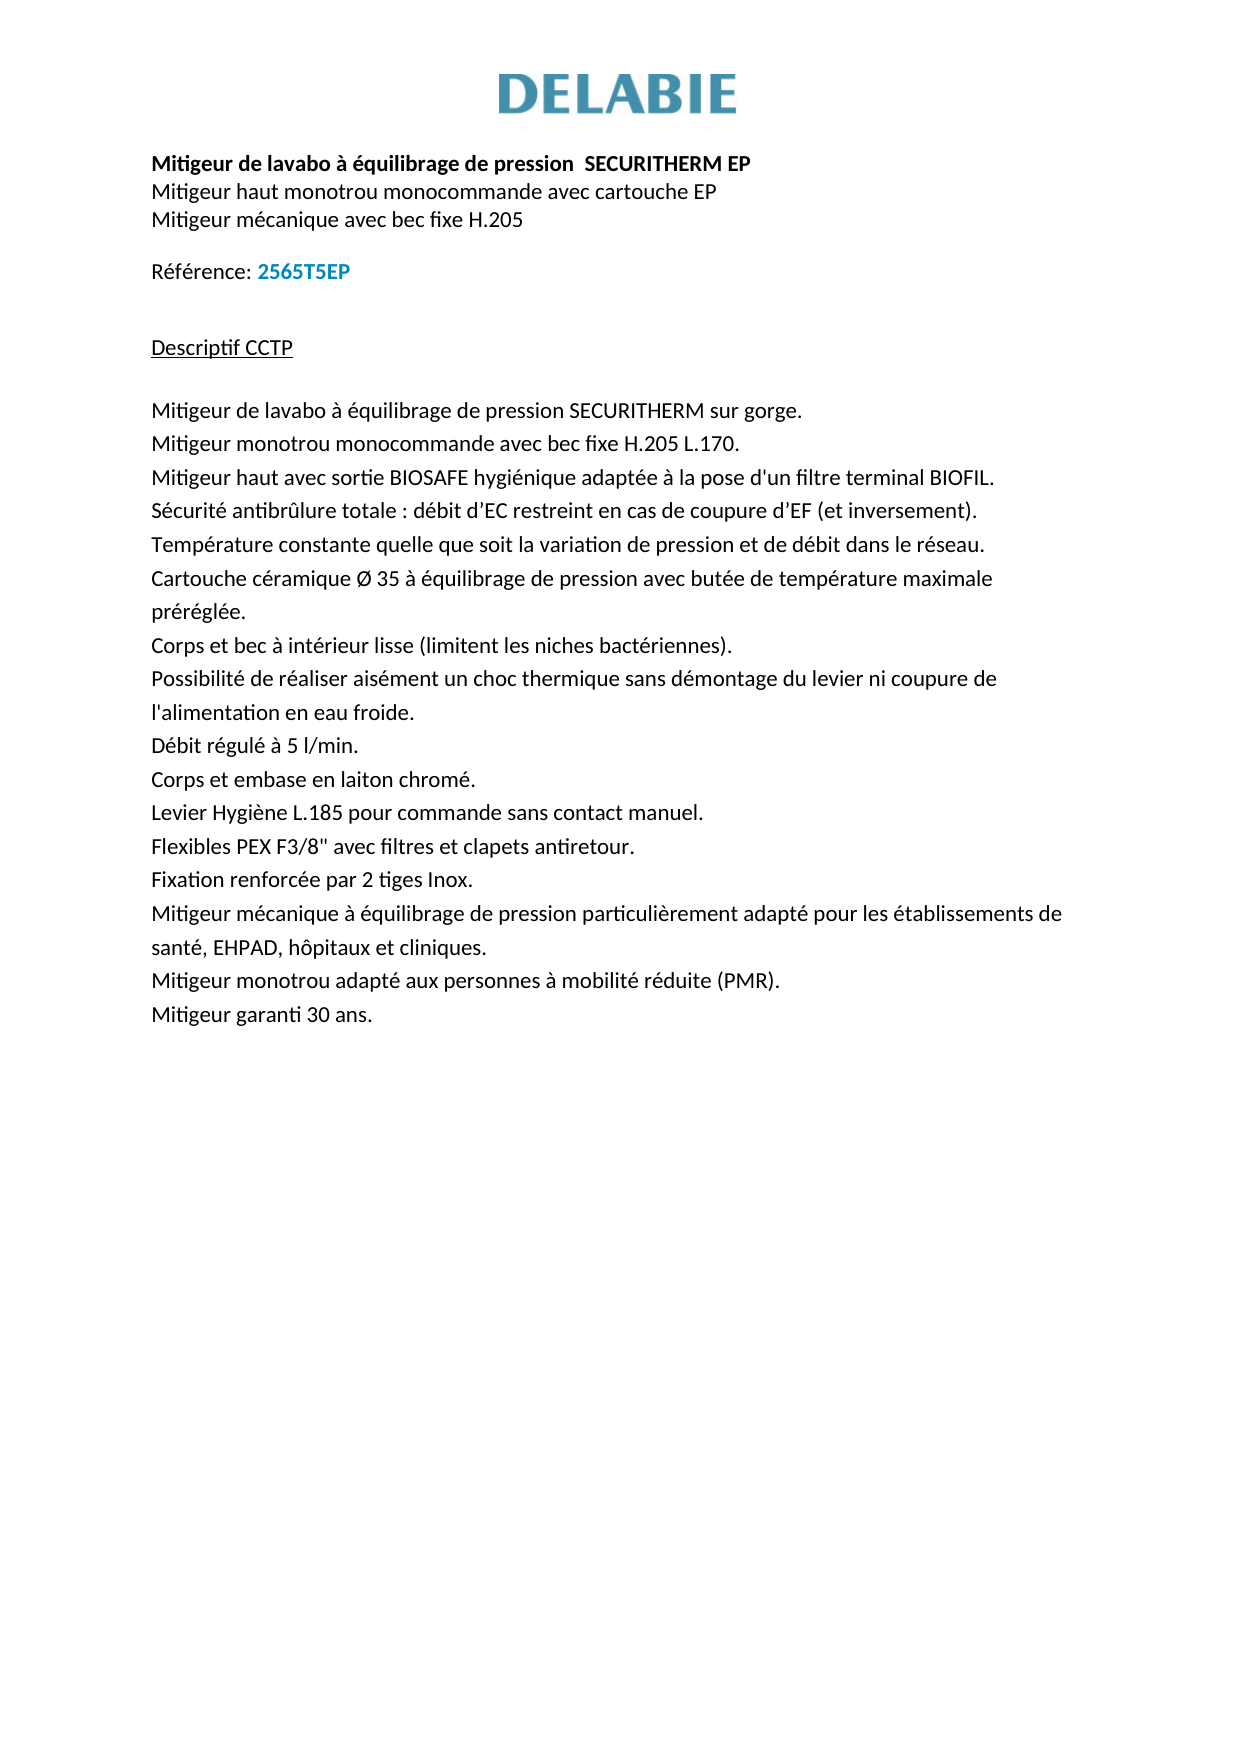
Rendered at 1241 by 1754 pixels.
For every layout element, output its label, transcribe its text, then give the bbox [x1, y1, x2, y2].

text Mitigeur garanti 30 ans. [151, 1000, 1084, 1028]
text Mitigeur haut avec sortie BIOSAFE hygiénique adaptée à la pose d'un filtre terminal BIOFIL. [151, 463, 1084, 491]
text Sécurité antibrûlure totale : débit d’EC restreint en cas de coupure d’EF (et inversement). [151, 497, 1084, 525]
text Mitigeur de lavabo à équilibrage de pression SECURITHERM sur gorge. [151, 396, 1084, 424]
text Température constante quelle que soit la variation de pression et de débit dans le réseau. [151, 530, 1084, 558]
text Mitigeur mécanique avec bec fixe H.205 [151, 205, 1084, 233]
text Débit régulé à 5 l/min. [151, 731, 1084, 759]
text Mitigeur mécanique à équilibrage de pression particulièrement adapté pour les établissements de santé, EHPAD, hôpitaux et cliniques. [151, 899, 1084, 961]
text Fixation renforcée par 2 tiges Inox. [151, 866, 1084, 894]
text Possibilité de réaliser aisément un choc thermique sans démontage du levier ni coupure de l'alimentation en eau froide. [151, 664, 1084, 726]
text Corps et embase en laiton chromé. [151, 765, 1084, 793]
text Référence: 2565T5EP [151, 257, 1084, 285]
picture [497, 74, 738, 114]
text Descriptif CCTP [151, 333, 1084, 361]
text Mitigeur monotrou adapté aux personnes à mobilité réduite (PMR). [151, 966, 1084, 994]
text Mitigeur de lavabo à équilibrage de pression SECURITHERM EP [151, 149, 1084, 177]
text Levier Hygiène L.185 pour commande sans contact manuel. [151, 798, 1084, 827]
text Mitigeur monotrou monocommande avec bec fixe H.205 L.170. [151, 429, 1084, 458]
text Corps et bec à intérieur lisse (limitent les niches bactériennes). [151, 631, 1084, 659]
text Mitigeur haut monotrou monocommande avec cartouche EP [151, 177, 1084, 205]
text Cartouche céramique Ø 35 à équilibrage de pression avec butée de température maximale préréglée. [151, 564, 1084, 625]
text Flexibles PEX F3/8" avec filtres et clapets antiretour. [151, 832, 1084, 860]
